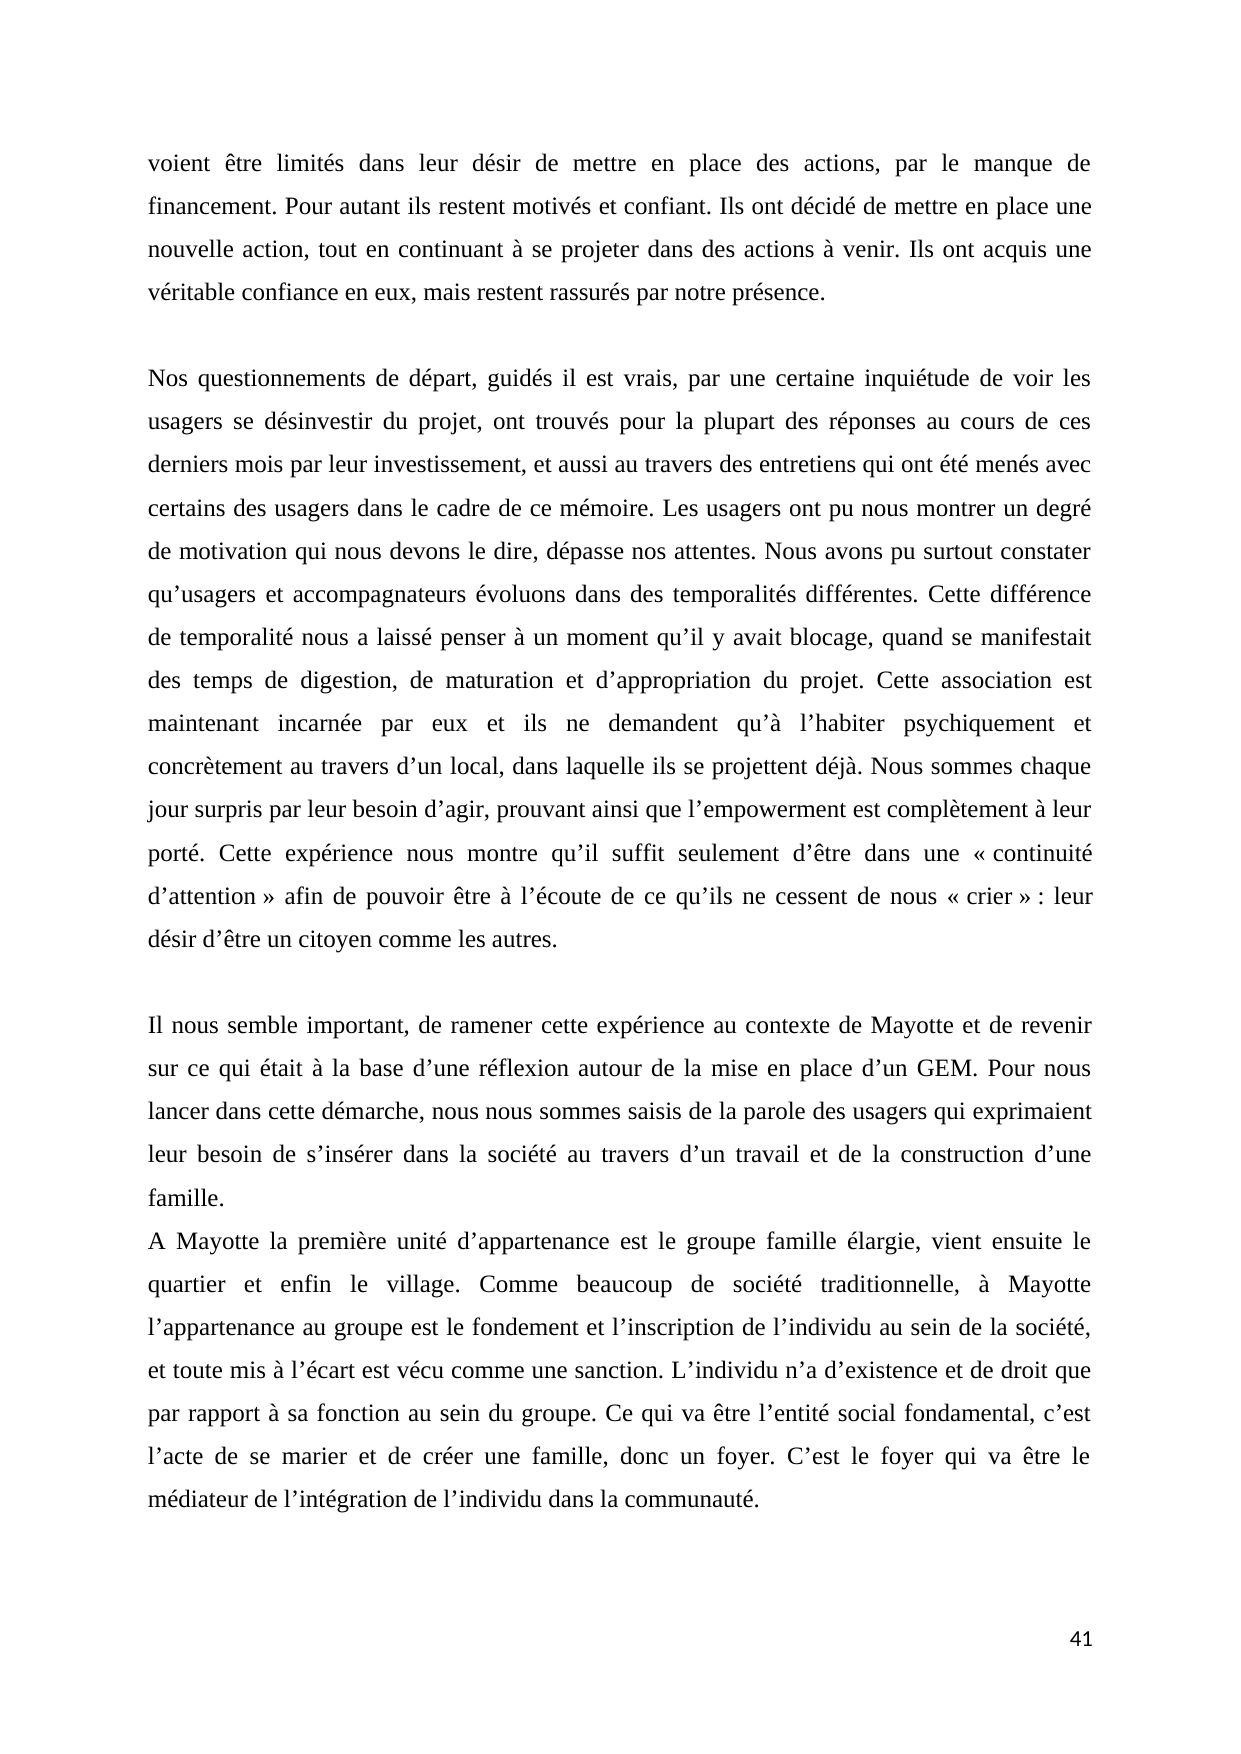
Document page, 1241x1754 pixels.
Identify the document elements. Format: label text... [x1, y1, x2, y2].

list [148, 148, 1093, 306]
list Il nous semble important, de ramener cette expérience au contexte de Mayotte et de revenir sur ce qui était à la base d’une réflexion autour de la mise en place d’un GEM. Pour nous lancer dans cette démarche, nous nous sommes saisis de la parole des usagers qui exprimaient leur besoin de s’insérer dans la société au travers d’un travail et de la construction d’une famille. [148, 1010, 1093, 1211]
list A Mayotte la première unité d’appartenance est le groupe famille élargie, vient ensuite le quartier et enfin le village. Comme beaucoup de société traditionnelle, à Mayotte l’appartenance au groupe est le fondement et l’inscription de l’individu au sein de la société, et toute mis à l’écart est vécu comme une sanction. L’individu n’a d’existence et de droit que par rapport à sa fonction au sein du groupe. Ce qui va être l’entité social fondamental, c’est l’acte de se marier et de créer une famille, donc un foyer. C’est le foyer qui va être le médiateur de l’intégration de l’individu dans la communauté. [148, 1226, 1093, 1513]
list Nos questionnements de départ, guidés il est vrais, par une certaine inquiétude de voir les usagers se désinvestir du projet, ont trouvés pour la plupart des réponses au cours de ces derniers mois par leur investissement, et aussi au travers des entretiens qui ont été menés avec certains des usagers dans le cadre de ce mémoire. Les usagers ont pu nous montrer un degré de motivation qui nous devons le dire, dépasse nos attentes. Nous avons pu surtout constater qu’usagers et accompagnateurs évoluons dans des temporalités différentes. Cette différence de temporalité nous a laissé penser à un moment qu’il y avait blocage, quand se manifestait des temps de digestion, de maturation et d’appropriation du projet. Cette association est maintenant incarnée par eux et ils ne demandent qu’à l’habiter psychiquement et concrètement au travers d’un local, dans laquelle ils se projettent déjà. Nous sommes chaque jour surpris par leur besoin d’agir, prouvant ainsi que l’empowerment est complètement à leur porté. Cette expérience nous montre qu’il suffit seulement d’être dans une « continuité d’attention » afin de pouvoir être à l’écoute de ce qu’ils ne cessent de nous « crier » : leur désir d’être un citoyen comme les autres. [148, 363, 1093, 953]
